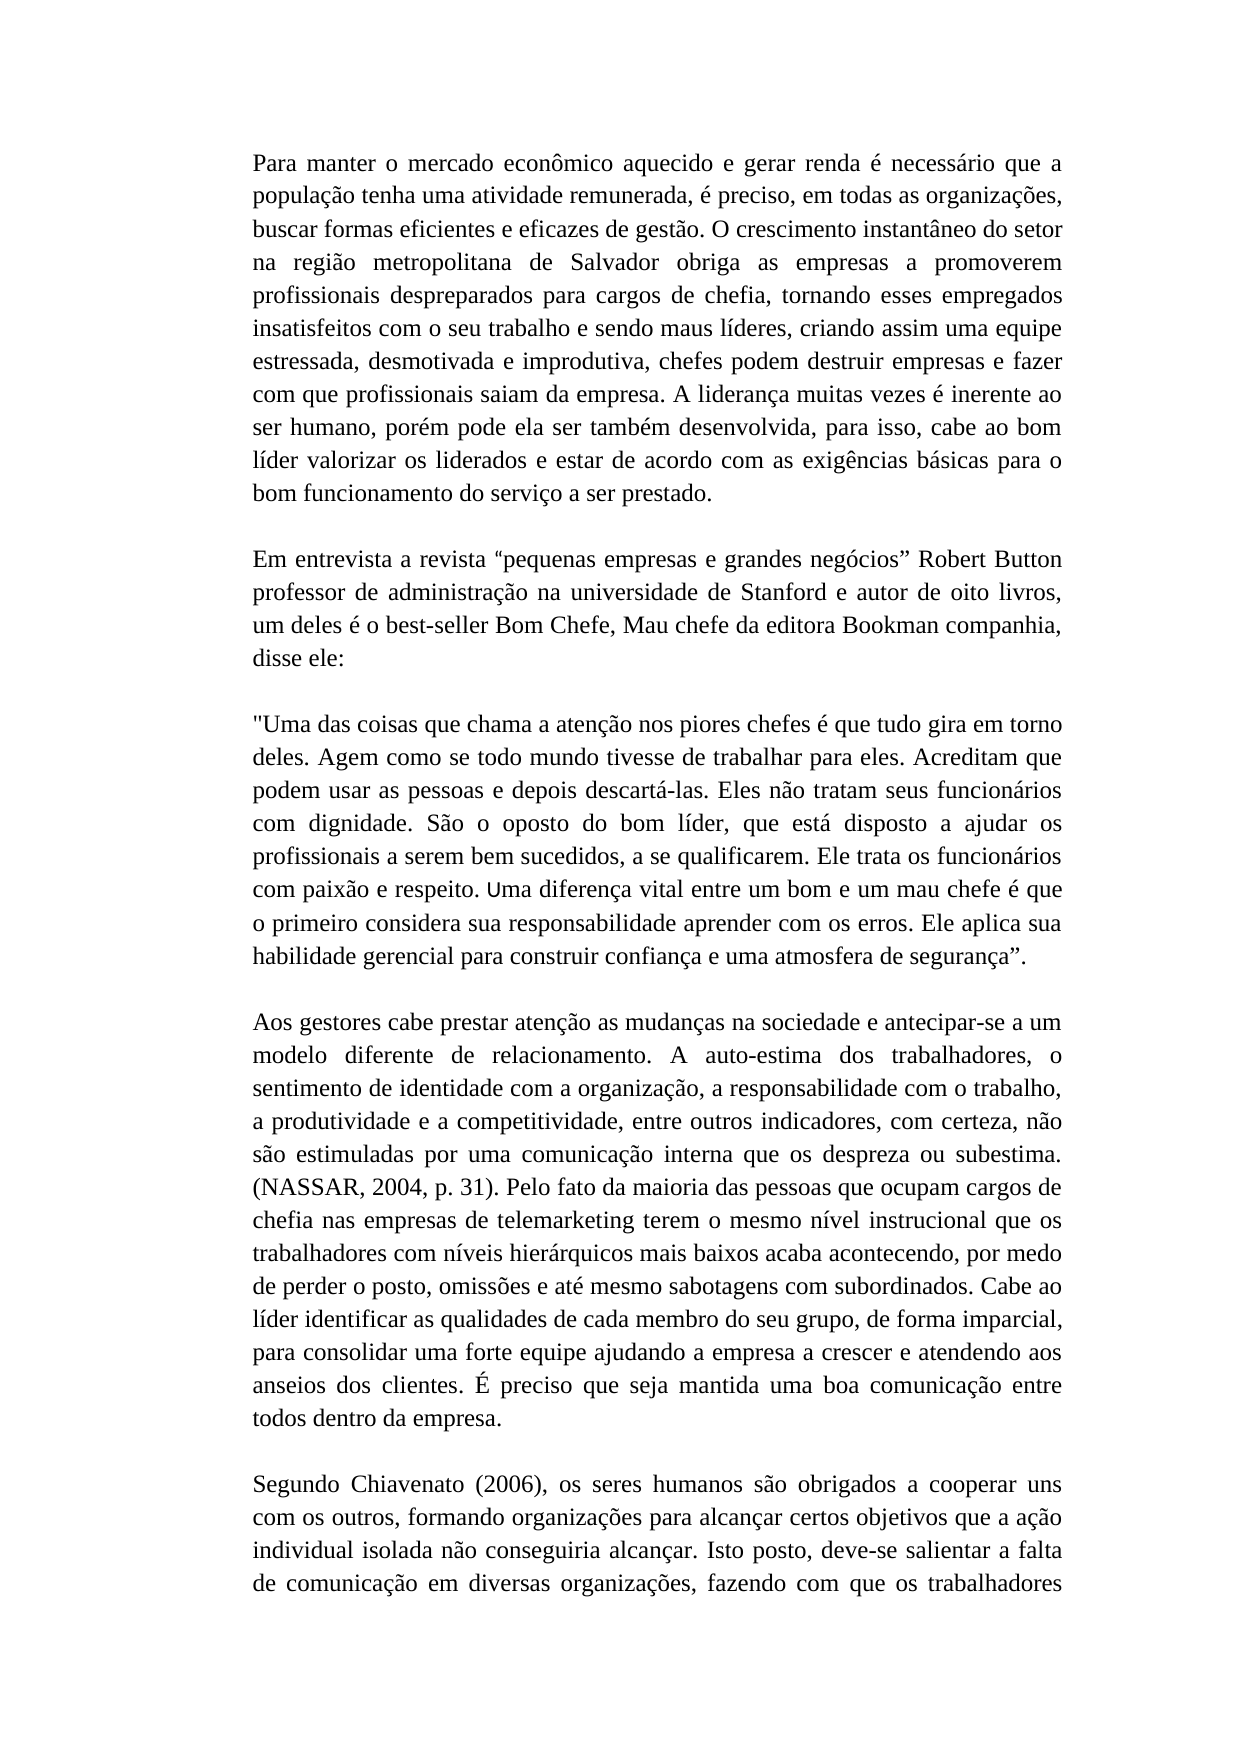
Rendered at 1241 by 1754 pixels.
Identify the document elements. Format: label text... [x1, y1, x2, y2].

list Aos gestores cabe prestar atenção as mudanças na sociedade e antecipar-se a um modelo diferente de relacionamento. A auto-estima dos trabalhadores, o sentimento de identidade com a organização, a responsabilidade com o trabalho, a produtividade e a competitividade, entre outros indicadores, com certeza, não são estimuladas por uma comunicação interna que os despreza ou subestima. (NASSAR, 2004, p. 31). Pelo fato da maioria das pessoas que ocupam cargos de chefia nas empresas de telemarketing terem o mesmo nível instrucional que os trabalhadores com níveis hierárquicos mais baixos acaba acontecendo, por medo de perder o posto, omissões e até mesmo sabotagens com subordinados. Cabe ao líder identificar as qualidades de cada membro do seu grupo, de forma imparcial, para consolidar uma forte equipe ajudando a empresa a crescer e atendendo aos anseios dos clientes. É preciso que seja mantida uma boa comunicação entre todos dentro da empresa. [252, 1007, 1063, 1432]
list Para manter o mercado econômico aquecido e gerar renda é necessário que a população tenha uma atividade remunerada, é preciso, em todas as organizações, buscar formas eficientes e eficazes de gestão. O crescimento instantâneo do setor na região metropolitana de Salvador obriga as empresas a promoverem profissionais despreparados para cargos de chefia, tornando esses empregados insatisfeitos com o seu trabalho e sendo maus líderes, criando assim uma equipe estressada, desmotivada e improdutiva, chefes podem destruir empresas e fazer com que profissionais saiam da empresa. A liderança muitas vezes é inerente ao ser humano, porém pode ela ser também desenvolvida, para isso, cabe ao bom líder valorizar os liderados e estar de acordo com as exigências básicas para o bom funcionamento do serviço a ser prestado. [252, 148, 1063, 507]
list "Uma das coisas que chama a atenção nos piores chefes é que tudo gira em torno deles. Agem como se todo mundo tivesse de trabalhar para eles. Acreditam que podem usar as pessoas e depois descartá-las. Eles não tratam seus funcionários com dignidade. São o oposto do bom líder, que está disposto a ajudar os profissionais a serem bem sucedidos, a se qualificarem. Ele trata os funcionários com paixão e respeito. Uma diferença vital entre um bom e um mau chefe é que o primeiro considera sua responsabilidade aprender com os erros. Ele aplica sua habilidade gerencial para construir confiança e uma atmosfera de segurança”. [252, 709, 1063, 969]
list Em entrevista a revista “pequenas empresas e grandes negócios” Robert Button professor de administração na universidade de Stanford e autor de oito livros, um deles é o best-seller Bom Chefe, Mau chefe da editora Bookman companhia, disse ele: [252, 544, 1063, 672]
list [252, 1469, 1063, 1597]
